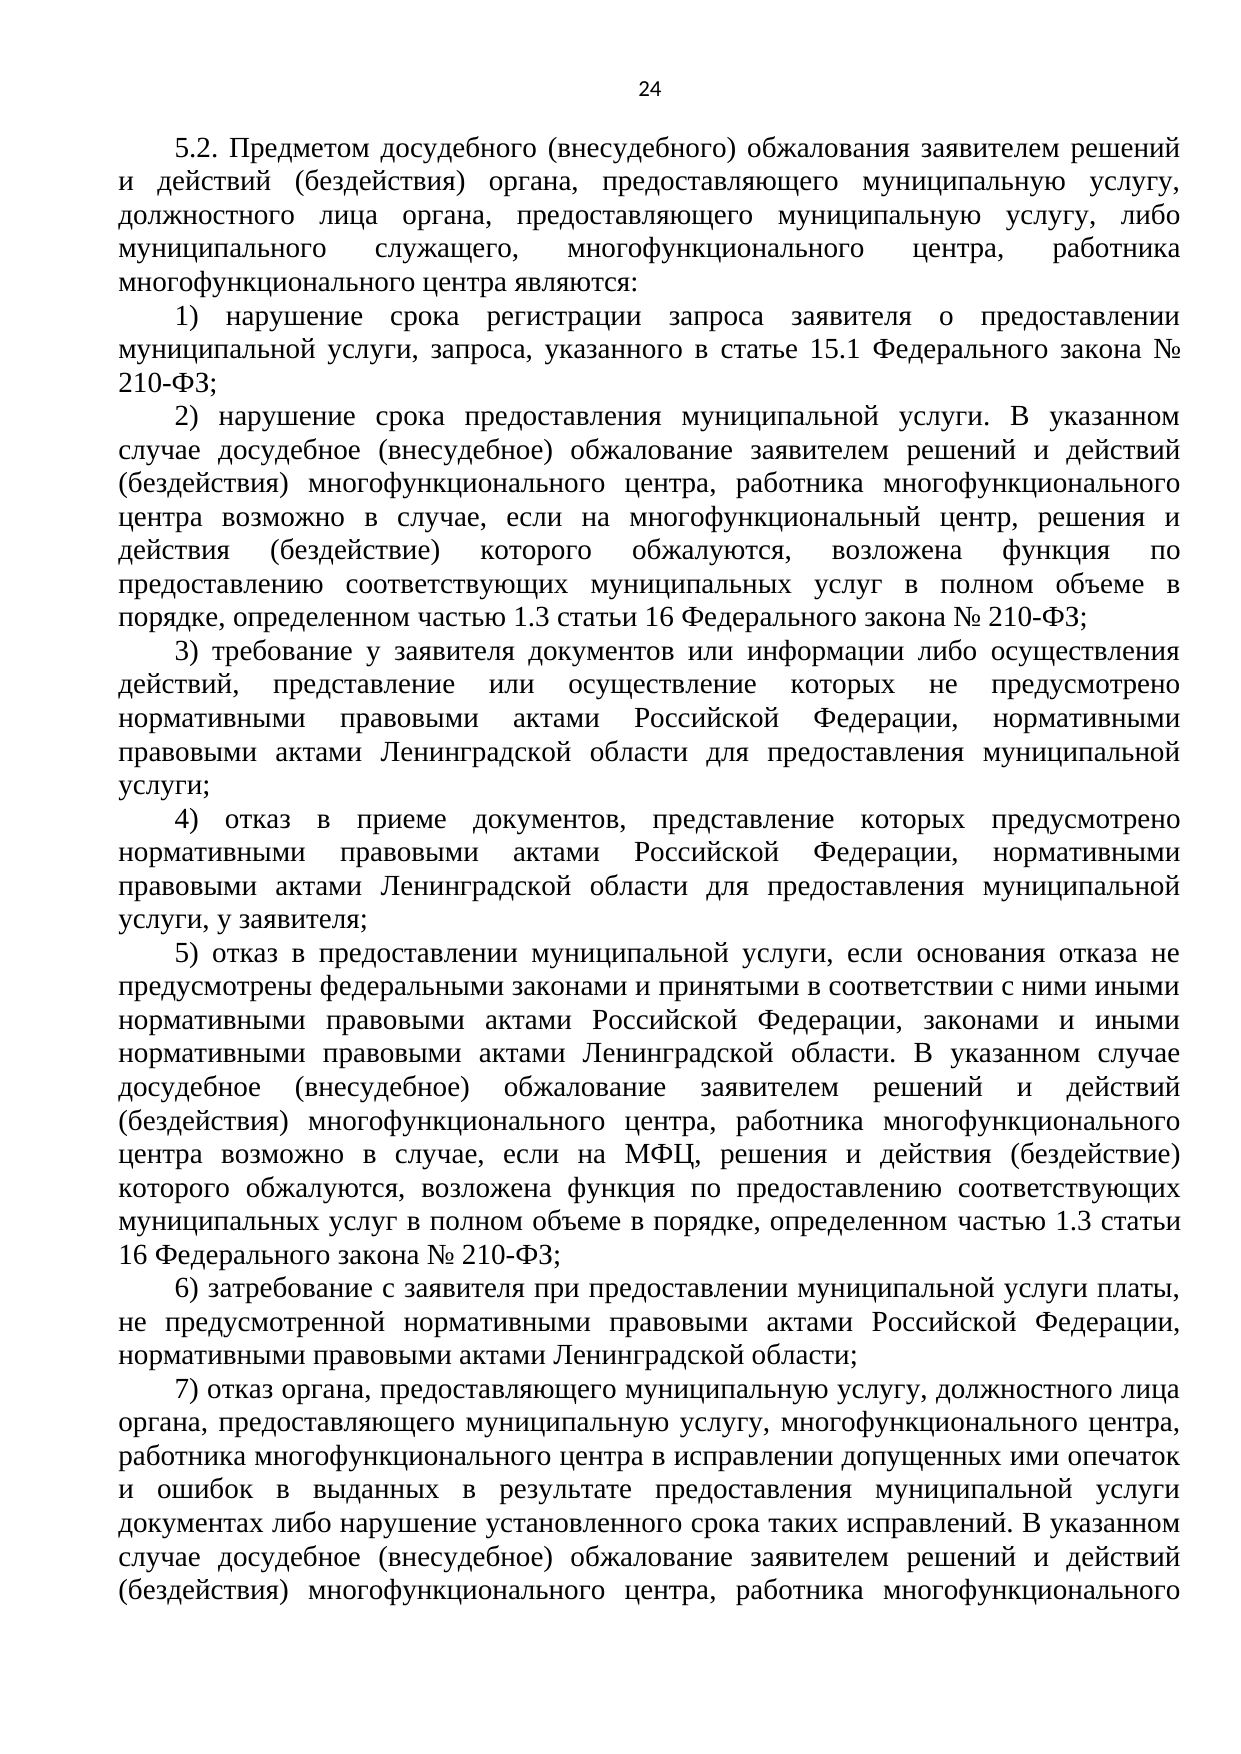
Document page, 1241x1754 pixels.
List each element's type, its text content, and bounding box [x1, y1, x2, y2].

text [118, 1371, 1181, 1606]
text 4) отказ в приеме документов, представление которых предусмотрено нормативными правовыми актами Российской Федерации, нормативными правовыми актами Ленинградской области для предоставления муниципальной услуги, у заявителя; [118, 801, 1181, 935]
text 5) отказ в предоставлении муниципальной услуги, если основания отказа не предусмотрены федеральными законами и принятыми в соответствии с ними иными нормативными правовыми актами Российской Федерации, законами и иными нормативными правовыми актами Ленинградской области. В указанном случае досудебное (внесудебное) обжалование заявителем решений и действий (бездействия) многофункционального центра, работника многофункционального центра возможно в случае, если на МФЦ, решения и действия (бездействие) которого обжалуются, возложена функция по предоставлению соответствующих муниципальных услуг в полном объеме в порядке, определенном частью 1.3 статьи 16 Федерального закона № 210-ФЗ; [118, 935, 1181, 1270]
text 6) затребование с заявителя при предоставлении муниципальной услуги платы, не предусмотренной нормативными правовыми актами Российской Федерации, нормативными правовыми актами Ленинградской области; [118, 1270, 1181, 1371]
text 1) нарушение срока регистрации запроса заявителя о предоставлении муниципальной услуги, запроса, указанного в статье 15.1 Федерального закона № 210-ФЗ; [118, 298, 1181, 398]
text 5.2. Предметом досудебного (внесудебного) обжалования заявителем решений и действий (бездействия) органа, предоставляющего муниципальную услугу, должностного лица органа, предоставляющего муниципальную услугу, либо муниципального служащего, многофункционального центра, работника многофункционального центра являются: [118, 130, 1181, 298]
text 2) нарушение срока предоставления муниципальной услуги. В указанном случае досудебное (внесудебное) обжалование заявителем решений и действий (бездействия) многофункционального центра, работника многофункционального центра возможно в случае, если на многофункциональный центр, решения и действия (бездействие) которого обжалуются, возложена функция по предоставлению соответствующих муниципальных услуг в полном объеме в порядке, определенном частью 1.3 статьи 16 Федерального закона № 210-ФЗ; [118, 398, 1181, 633]
text 3) требование у заявителя документов или информации либо осуществления действий, представление или осуществление которых не предусмотрено нормативными правовыми актами Российской Федерации, нормативными правовыми актами Ленинградской области для предоставления муниципальной услуги; [118, 633, 1181, 801]
